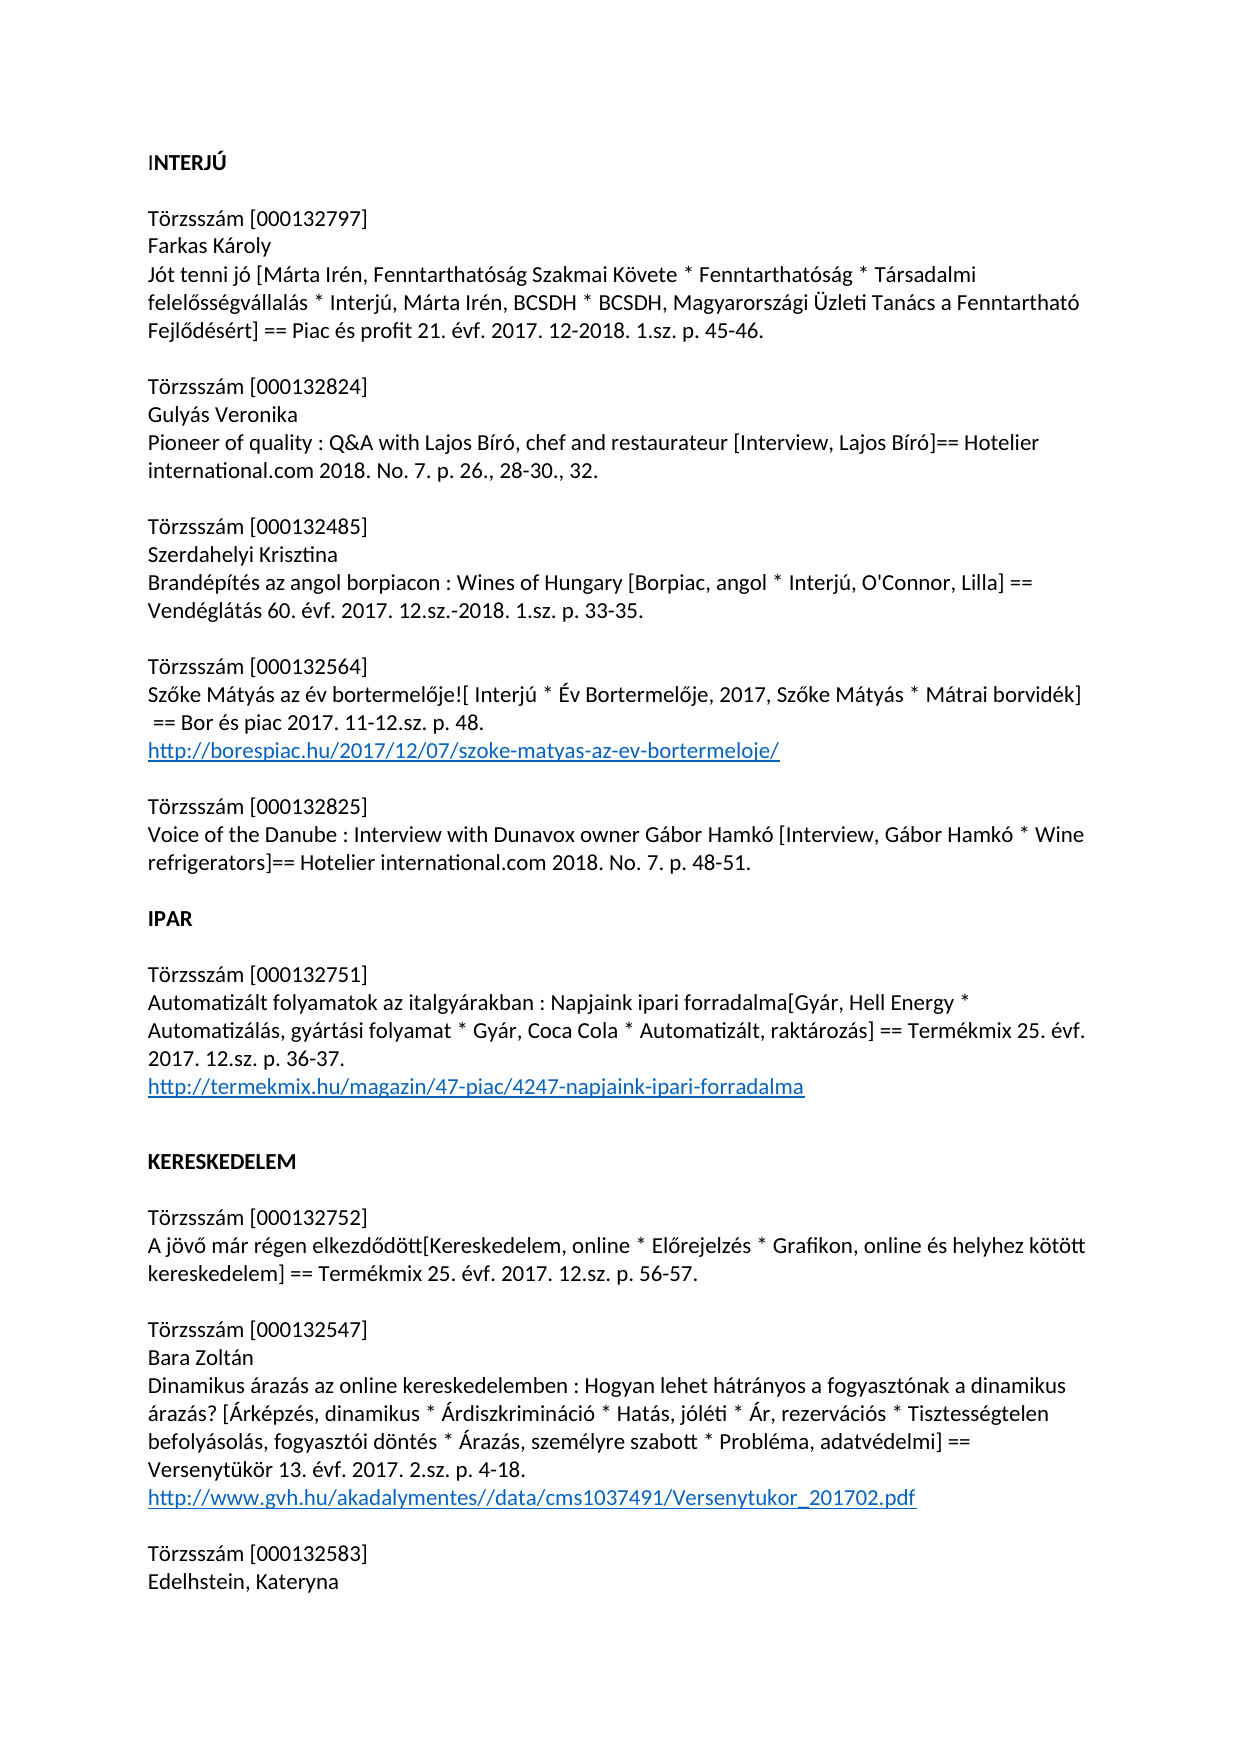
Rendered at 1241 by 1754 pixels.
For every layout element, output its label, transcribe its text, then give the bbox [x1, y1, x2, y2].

text Törzsszám [000132751] [148, 960, 1093, 988]
text KERESKEDELEM [148, 1147, 1093, 1175]
text Pioneer of quality : Q&A with Lajos Bíró, chef and restaurateur [Interview, Lajos Bíró]== Hotelier international.com 2018. No. 7. p. 26., 28-30., 32. [148, 428, 1093, 484]
text Törzsszám [000132485] [148, 512, 1093, 540]
text A jövő már régen elkezdődött[Kereskedelem, online * Előrejelzés * Grafikon, online és helyhez kötött kereskedelem] == Termékmix 25. évf. 2017. 12.sz. p. 56-57. [148, 1231, 1093, 1287]
text Bara Zoltán [148, 1343, 1093, 1371]
text INTERJÚ [148, 148, 1093, 176]
text IPAR [148, 904, 1093, 932]
text Edelhstein, Kateryna [148, 1567, 1093, 1596]
text Törzsszám [000132583] [148, 1539, 1093, 1567]
text Voice of the Danube : Interview with Dunavox owner Gábor Hamkó [Interview, Gábor Hamkó * Wine refrigerators]== Hotelier international.com 2018. No. 7. p. 48-51. [148, 820, 1093, 876]
text Gulyás Veronika [148, 400, 1093, 428]
text Törzsszám [000132825] [148, 792, 1093, 820]
text Törzsszám [000132752] [148, 1203, 1093, 1231]
text http://termekmix.hu/magazin/47-piac/4247-napjaink-ipari-forradalma [148, 1072, 1093, 1100]
text http://www.gvh.hu/akadalymentes//data/cms1037491/Versenytukor_201702.pdf [148, 1483, 1093, 1511]
text Jót tenni jó [Márta Irén, Fenntarthatóság Szakmai Követe * Fenntarthatóság * Társadalmi felelősségvállalás * Interjú, Márta Irén, BCSDH * BCSDH, Magyarországi Üzleti Tanács a Fenntartható Fejlődésért] == Piac és profit 21. évf. 2017. 12-2018. 1.sz. p. 45-46. [148, 260, 1093, 344]
text Automatizált folyamatok az italgyárakban : Napjaink ipari forradalma[Gyár, Hell Energy * Automatizálás, gyártási folyamat * Gyár, Coca Cola * Automatizált, raktározás] == Termékmix 25. évf. 2017. 12.sz. p. 36-37. [148, 988, 1093, 1072]
text Törzsszám [000132797] [148, 204, 1093, 232]
text Szerdahelyi Krisztina [148, 540, 1093, 568]
text Dinamikus árazás az online kereskedelemben : Hogyan lehet hátrányos a fogyasztónak a dinamikus árazás? [Árképzés, dinamikus * Árdiszkrimináció * Hatás, jóléti * Ár, rezervációs * Tisztességtelen befolyásolás, fogyasztói döntés * Árazás, személyre szabott * Probléma, adatvédelmi] == Versenytükör 13. évf. 2017. 2.sz. p. 4-18. [148, 1371, 1093, 1483]
text Törzsszám [000132824] [148, 372, 1093, 400]
text Törzsszám [000132564] [148, 652, 1093, 680]
text Brandépítés az angol borpiacon : Wines of Hungary [Borpiac, angol * Interjú, O'Connor, Lilla] == Vendéglátás 60. évf. 2017. 12.sz.-2018. 1.sz. p. 33-35. [148, 568, 1093, 624]
text Farkas Károly [148, 232, 1093, 260]
text Szőke Mátyás az év bortermelője![ Interjú * Év Bortermelője, 2017, Szőke Mátyás * Mátrai borvidék] [148, 680, 1093, 708]
text Törzsszám [000132547] [148, 1315, 1093, 1343]
text http://borespiac.hu/2017/12/07/szoke-matyas-az-ev-bortermeloje/ [148, 736, 1093, 764]
text == Bor és piac 2017. 11-12.sz. p. 48. [148, 708, 1093, 736]
